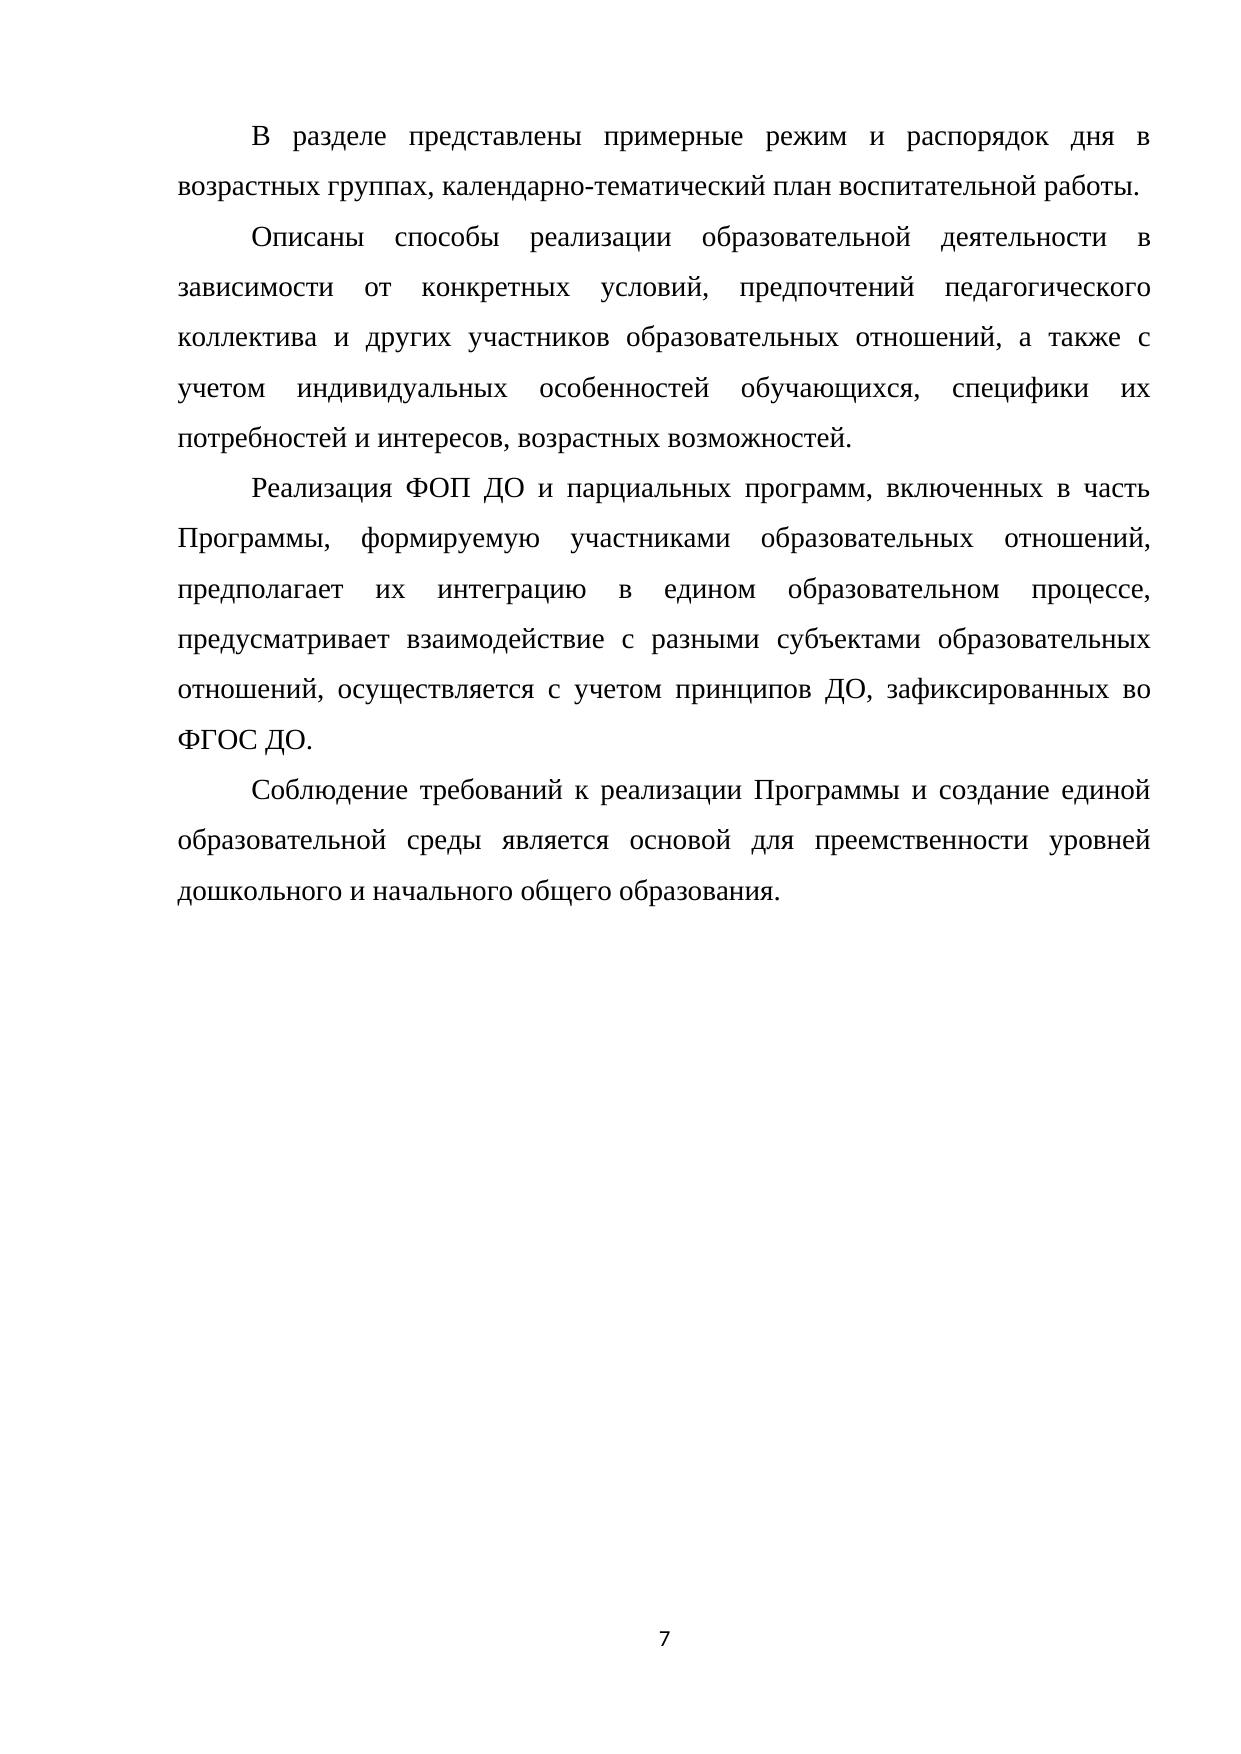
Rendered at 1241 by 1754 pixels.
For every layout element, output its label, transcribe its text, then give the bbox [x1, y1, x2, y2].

text Описаны способы реализации образовательной деятельности в зависимости от конкретных условий, предпочтений педагогического коллектива и других участников образовательных отношений, а также с учетом индивидуальных особенностей обучающихся, специфики их потребностей и интересов, возрастных возможностей. [177, 219, 1152, 453]
text В разделе представлены примерные режим и распорядок дня в возрастных группах, календарно-тематический план воспитательной работы. [177, 118, 1152, 202]
text Соблюдение требований к реализации Программы и создание единой образовательной среды является основой для преемственности уровней дошкольного и начального общего образования. [177, 772, 1152, 906]
text Реализация ФОП ДО и парциальных программ, включенных в часть Программы, формируемую участниками образовательных отношений, предполагает их интеграцию в едином образовательном процессе, предусматривает взаимодействие с разными субъектами образовательных отношений, осуществляется с учетом принципов ДО, зафиксированных во ФГОС ДО. [177, 470, 1152, 755]
